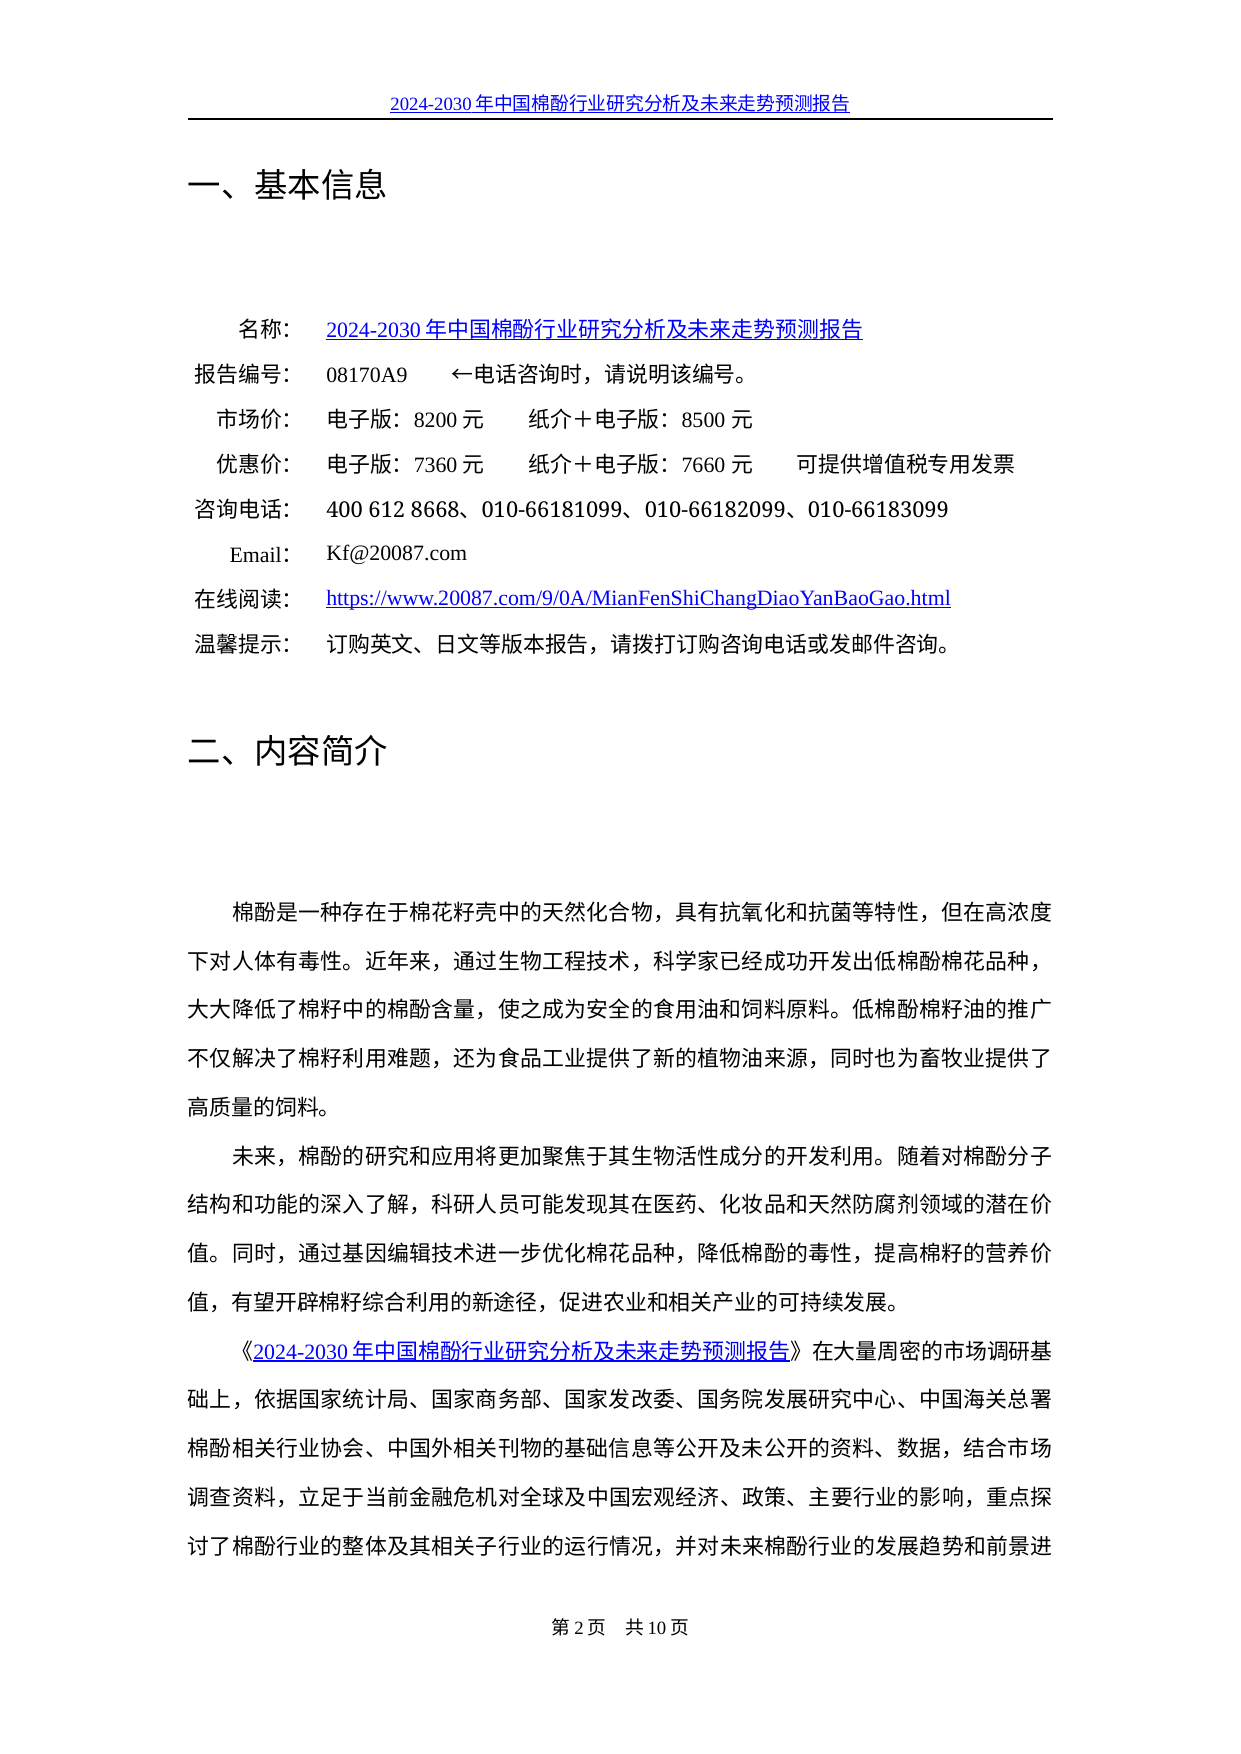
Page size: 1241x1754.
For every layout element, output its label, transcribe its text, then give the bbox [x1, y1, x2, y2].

table_header 名称： [167, 312, 315, 357]
table_cell 订购英文、日文等版本报告，请拨打订购咨询电话或发邮件咨询。 [315, 627, 1073, 672]
table_cell 温馨提示： [167, 627, 315, 672]
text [187, 894, 1053, 1561]
table_cell 在线阅读： [167, 582, 315, 627]
table_cell Email： [167, 537, 315, 582]
title 二、内容简介 [187, 717, 1053, 782]
title 一、基本信息 [187, 150, 1053, 215]
table_cell 电子版：8200 元 纸介＋电子版：8500 元 [315, 402, 1073, 447]
table_cell Kf@20087.com [315, 537, 1073, 582]
table_cell 优惠价： [167, 447, 315, 492]
table_cell 报告编号： [167, 357, 315, 402]
table_cell [315, 582, 1073, 627]
table_cell 08170A9 ←电话咨询时，请说明该编号。 [315, 357, 1073, 402]
table_cell 电子版：7360 元 纸介＋电子版：7660 元 可提供增值税专用发票 [315, 447, 1073, 492]
table_cell 咨询电话： [167, 492, 315, 537]
table_header 2024-2030年中国棉酚行业研究分析及未来走势预测报告 [315, 312, 1073, 357]
table_cell 市场价： [167, 402, 315, 447]
table_cell 400 612 8668、010-66181099、010-66182099、010-66183099 [315, 492, 1073, 537]
